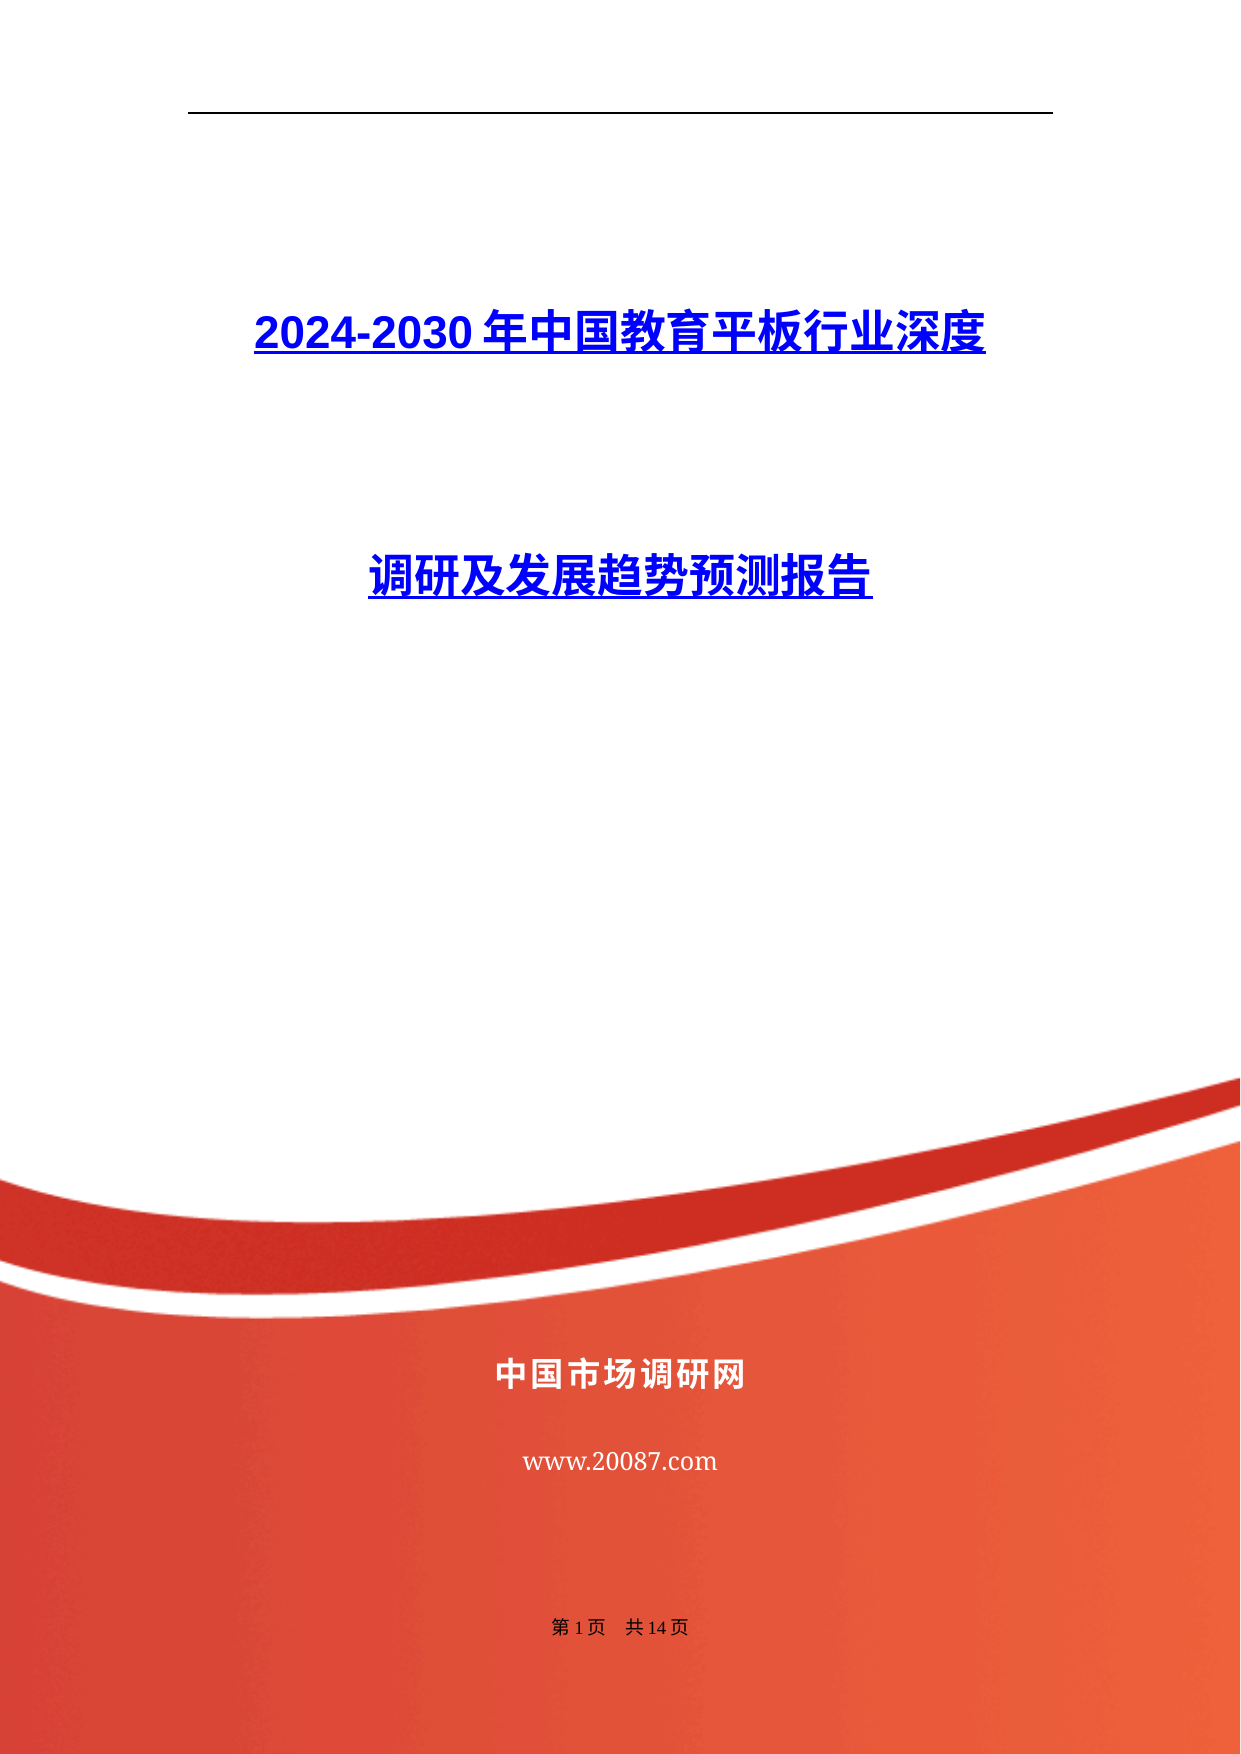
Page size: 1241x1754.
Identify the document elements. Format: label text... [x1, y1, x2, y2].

subtitle 中国市场调研网 [187, 1339, 1053, 1404]
text www.20087.com [187, 1428, 1053, 1493]
table_header 2024-2030年中国教育平板行业深度调研及发展趋势预测报告 [188, 207, 1053, 773]
picture [0, 1006, 1241, 1754]
